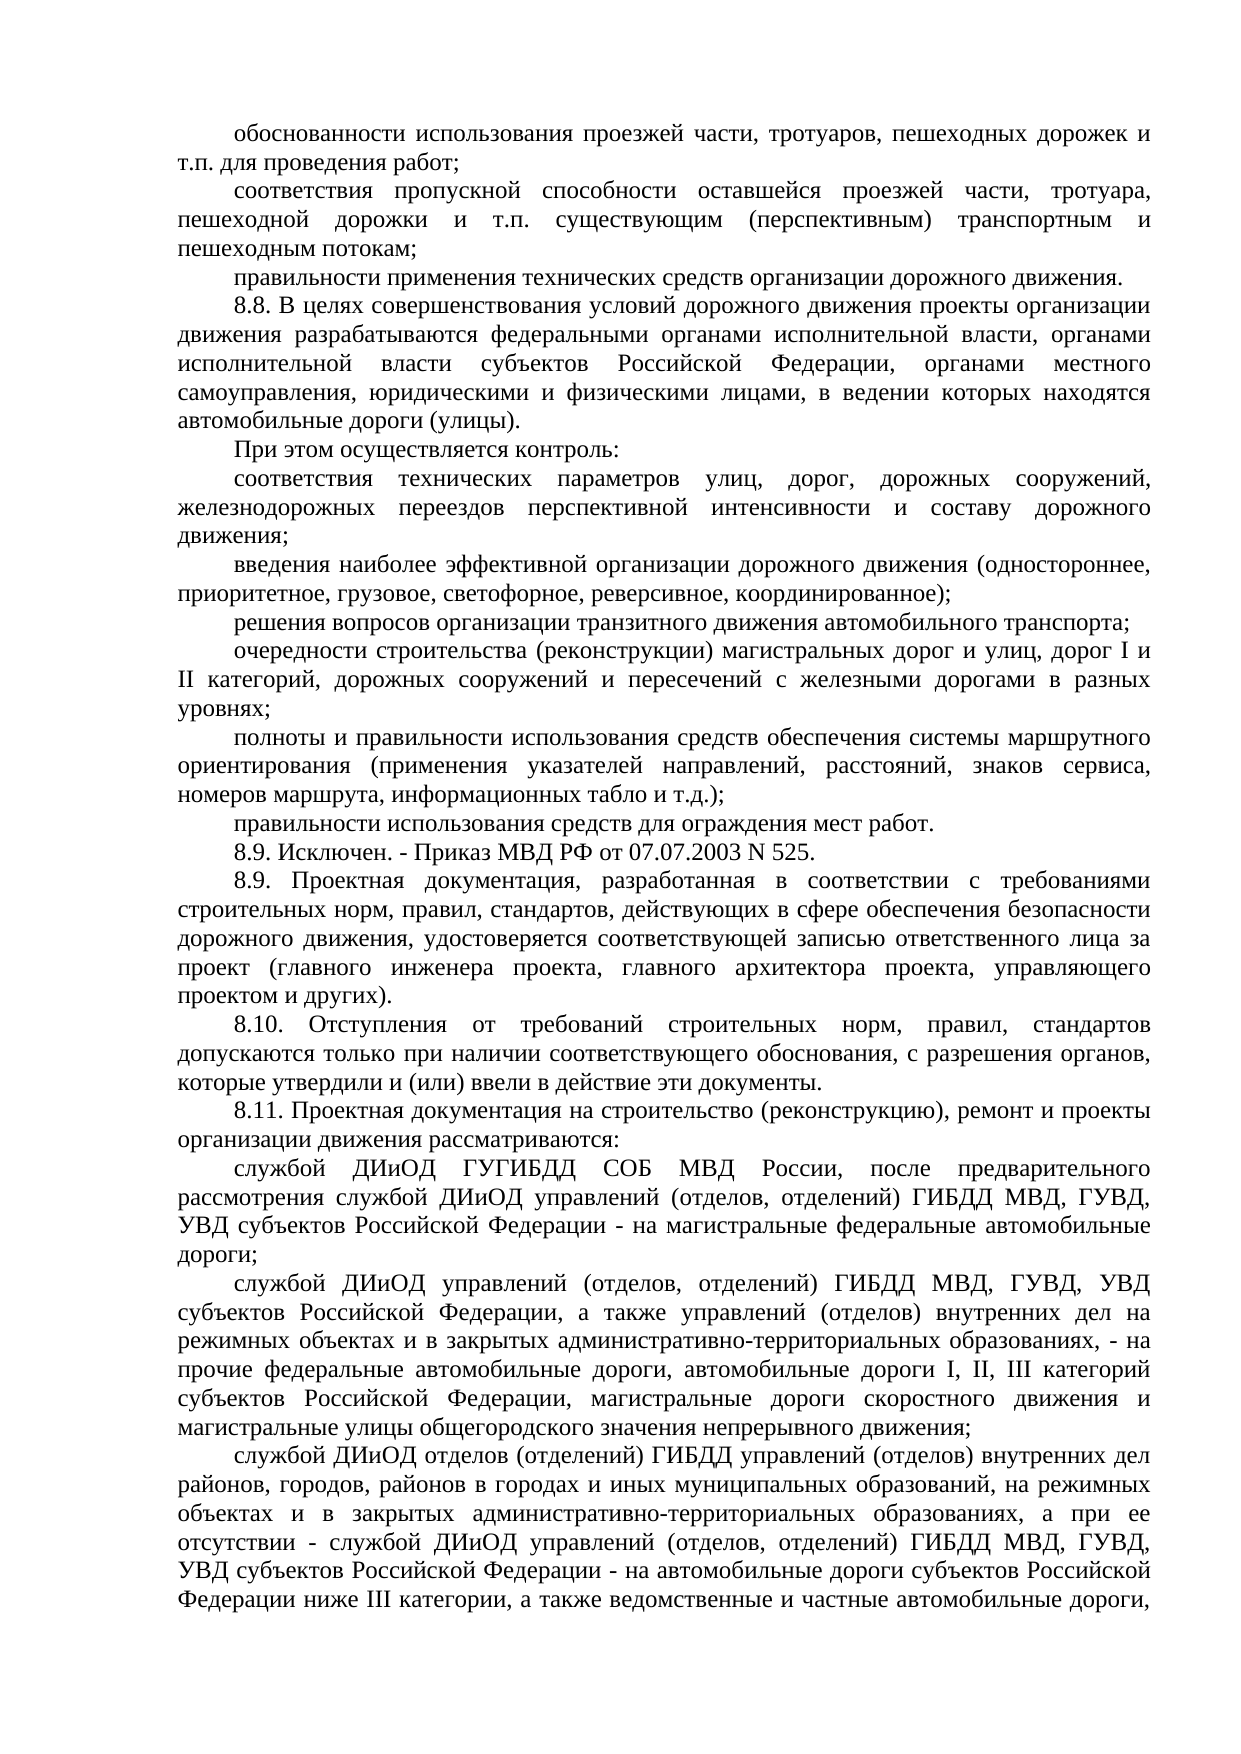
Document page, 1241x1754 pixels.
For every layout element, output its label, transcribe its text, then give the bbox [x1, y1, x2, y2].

text правильности применения технических средств организации дорожного движения. [177, 262, 1152, 291]
text обоснованности использования проезжей части, тротуаров, пешеходных дорожек и т.п. для проведения работ; [177, 118, 1152, 176]
text соответствия пропускной способности оставшейся проезжей части, тротуара, пешеходной дорожки и т.п. существующим (перспективным) транспортным и пешеходным потокам; [177, 176, 1152, 262]
text службой ДИиОД ГУГИБДД СОБ МВД России, после предварительного рассмотрения службой ДИиОД управлений (отделов, отделений) ГИБДД МВД, ГУВД, УВД субъектов Российской Федерации - на магистральные федеральные автомобильные дороги; [177, 1153, 1152, 1268]
text соответствия технических параметров улиц, дорог, дорожных сооружений, железнодорожных переездов перспективной интенсивности и составу дорожного движения; [177, 463, 1152, 549]
text полноты и правильности использования средств обеспечения системы маршрутного ориентирования (применения указателей направлений, расстояний, знаков сервиса, номеров маршрута, информационных табло и т.д.); [177, 722, 1152, 808]
text правильности использования средств для ограждения мест работ. [177, 808, 1152, 837]
text решения вопросов организации транзитного движения автомобильного транспорта; [177, 607, 1152, 636]
text службой ДИиОД управлений (отделов, отделений) ГИБДД МВД, ГУВД, УВД субъектов Российской Федерации, а также управлений (отделов) внутренних дел на режимных объектах и в закрытых административно-территориальных образованиях, - на прочие федеральные автомобильные дороги, автомобильные дороги I, II, III категорий субъектов Российской Федерации, магистральные дороги скоростного движения и магистральные улицы общегородского значения непрерывного движения; [177, 1268, 1152, 1441]
text При этом осуществляется контроль: [177, 434, 1152, 463]
text 8.9. Проектная документация, разработанная в соответствии с требованиями строительных норм, правил, стандартов, действующих в сфере обеспечения безопасности дорожного движения, удостоверяется соответствующей записью ответственного лица за проект (главного инженера проекта, главного архитектора проекта, управляющего проектом и других). [177, 866, 1152, 1009]
text введения наиболее эффективной организации дорожного движения (одностороннее, приоритетное, грузовое, светофорное, реверсивное, координированное); [177, 549, 1152, 607]
text 8.9. Исключен. - Приказ МВД РФ от 07.07.2003 N 525. [177, 837, 1152, 866]
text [177, 1441, 1152, 1613]
text 8.11. Проектная документация на строительство (реконструкцию), ремонт и проекты организации движения рассматриваются: [177, 1096, 1152, 1153]
text 8.10. Отступления от требований строительных норм, правил, стандартов допускаются только при наличии соответствующего обоснования, с разрешения органов, которые утвердили и (или) ввели в действие эти документы. [177, 1009, 1152, 1096]
text очередности строительства (реконструкции) магистральных дорог и улиц, дорог I и II категорий, дорожных сооружений и пересечений с железными дорогами в разных уровнях; [177, 636, 1152, 722]
text 8.8. В целях совершенствования условий дорожного движения проекты организации движения разрабатываются федеральными органами исполнительной власти, органами исполнительной власти субъектов Российской Федерации, органами местного самоуправления, юридическими и физическими лицами, в ведении которых находятся автомобильные дороги (улицы). [177, 291, 1152, 434]
